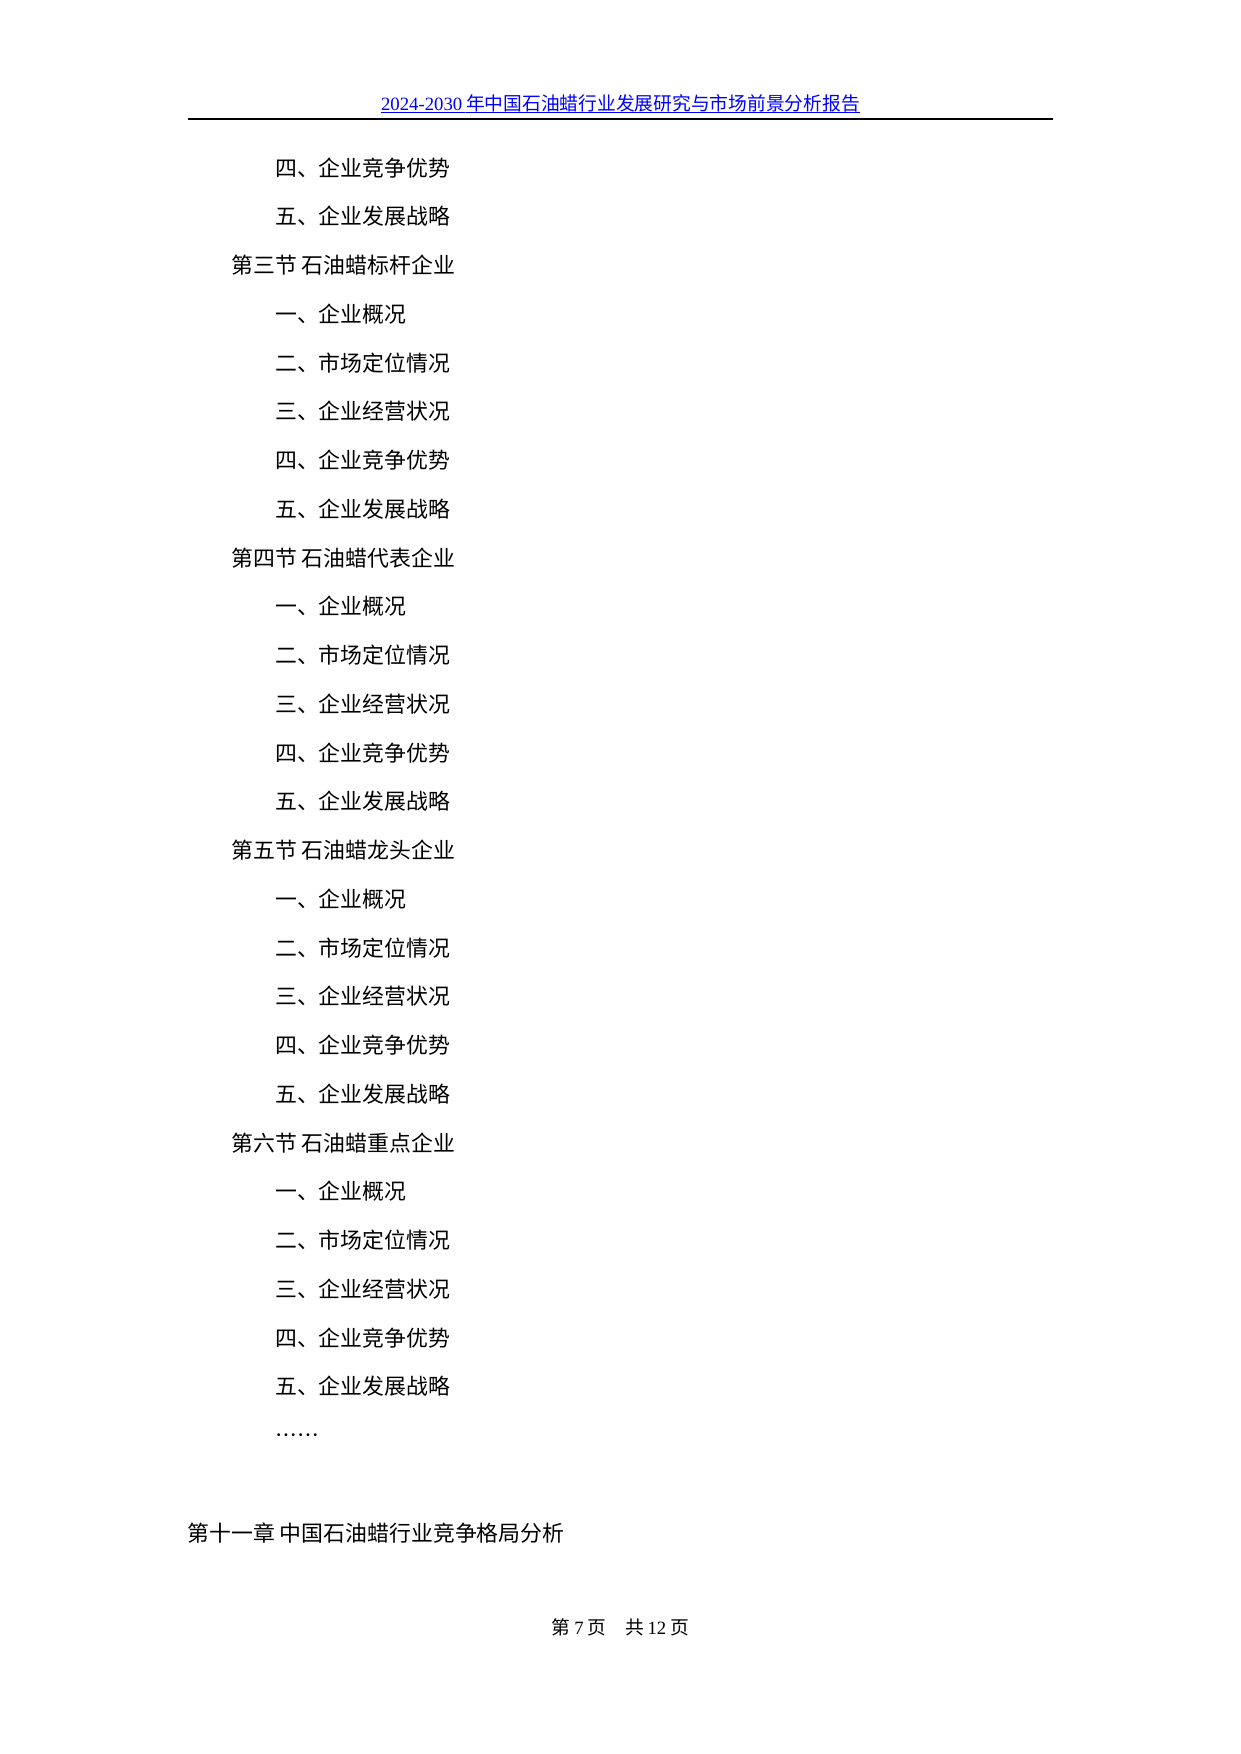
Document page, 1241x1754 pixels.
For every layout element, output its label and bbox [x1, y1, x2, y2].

text [187, 150, 1053, 1548]
